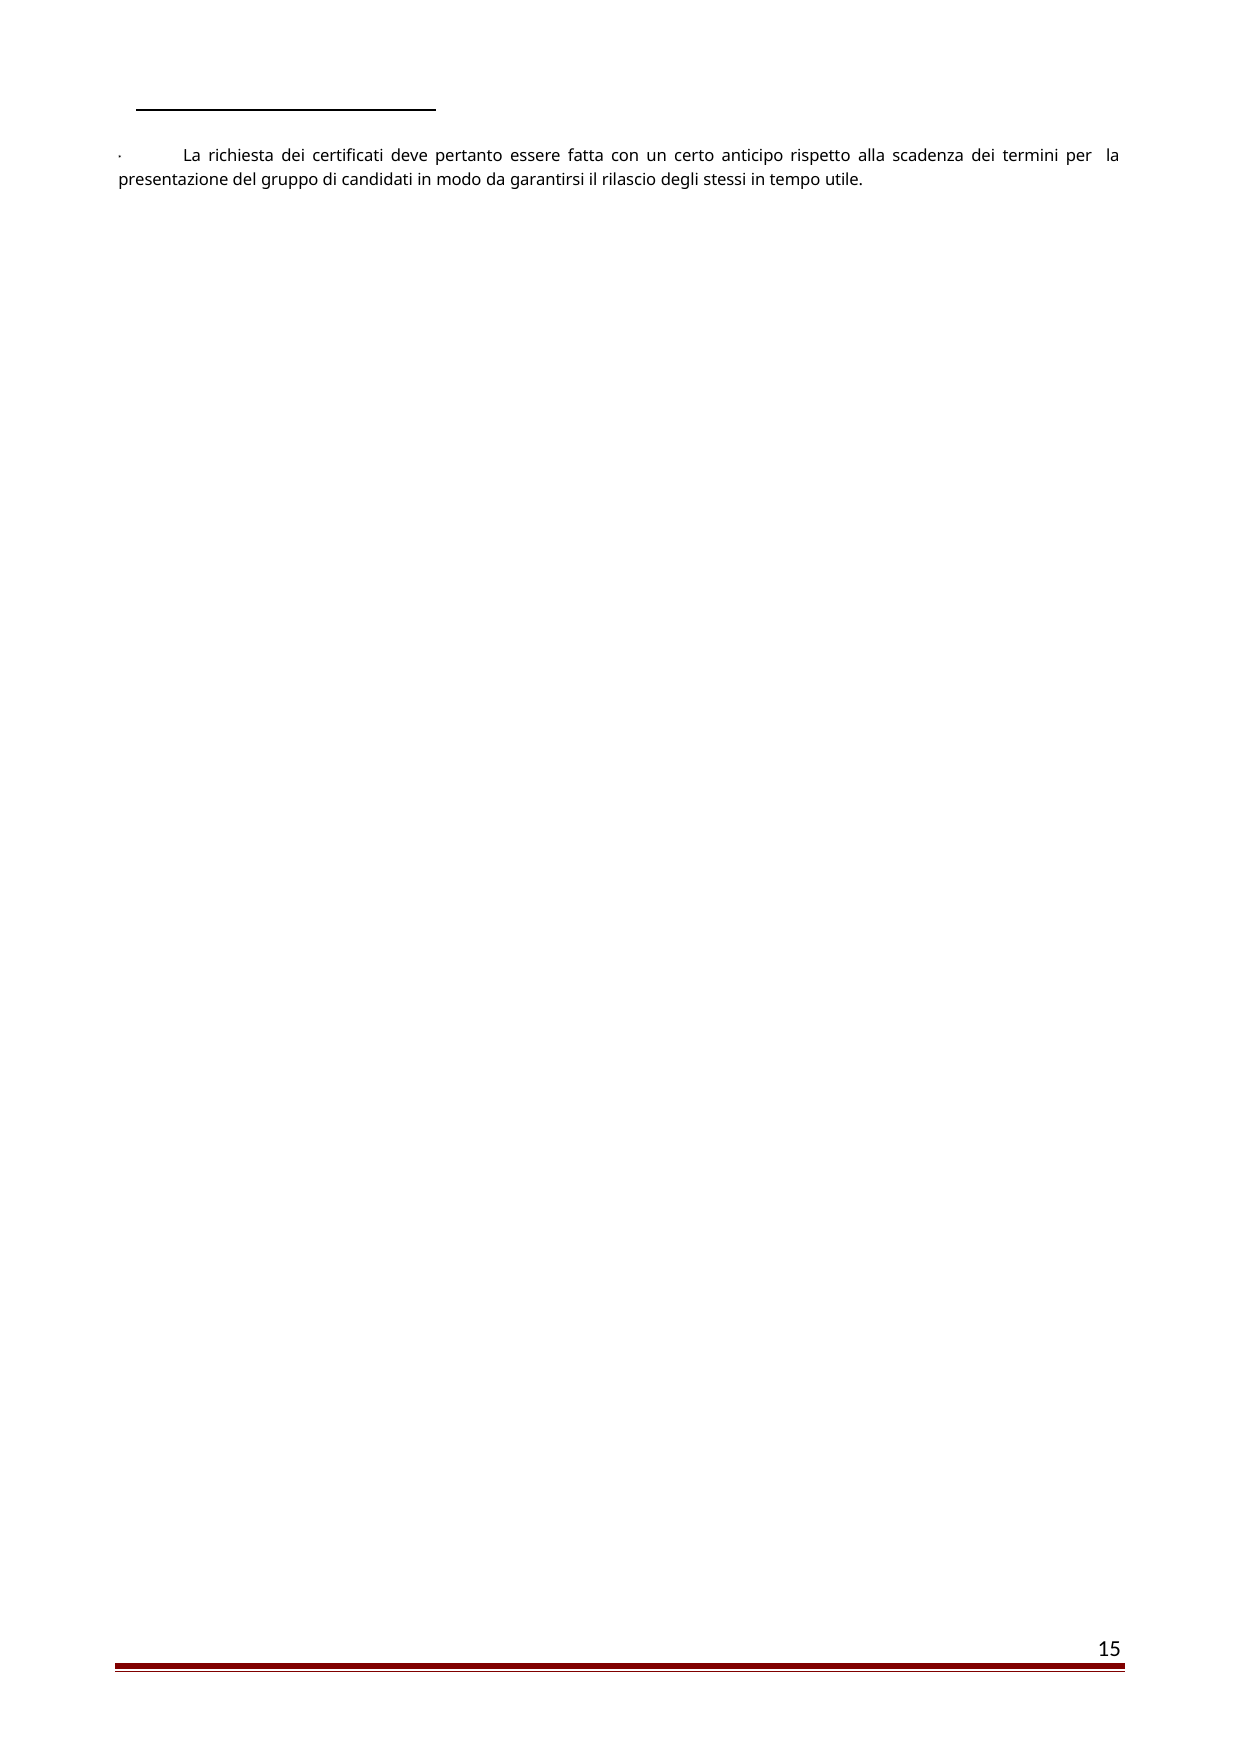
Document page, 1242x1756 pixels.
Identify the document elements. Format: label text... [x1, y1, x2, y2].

list La richiesta dei certificati deve pertanto essere fatta con un certo anticipo rispetto alla scadenza dei termini per la presentazione del gruppo di candidati in modo da garantirsi il rilascio degli stessi in tempo utile. [118, 144, 1121, 190]
